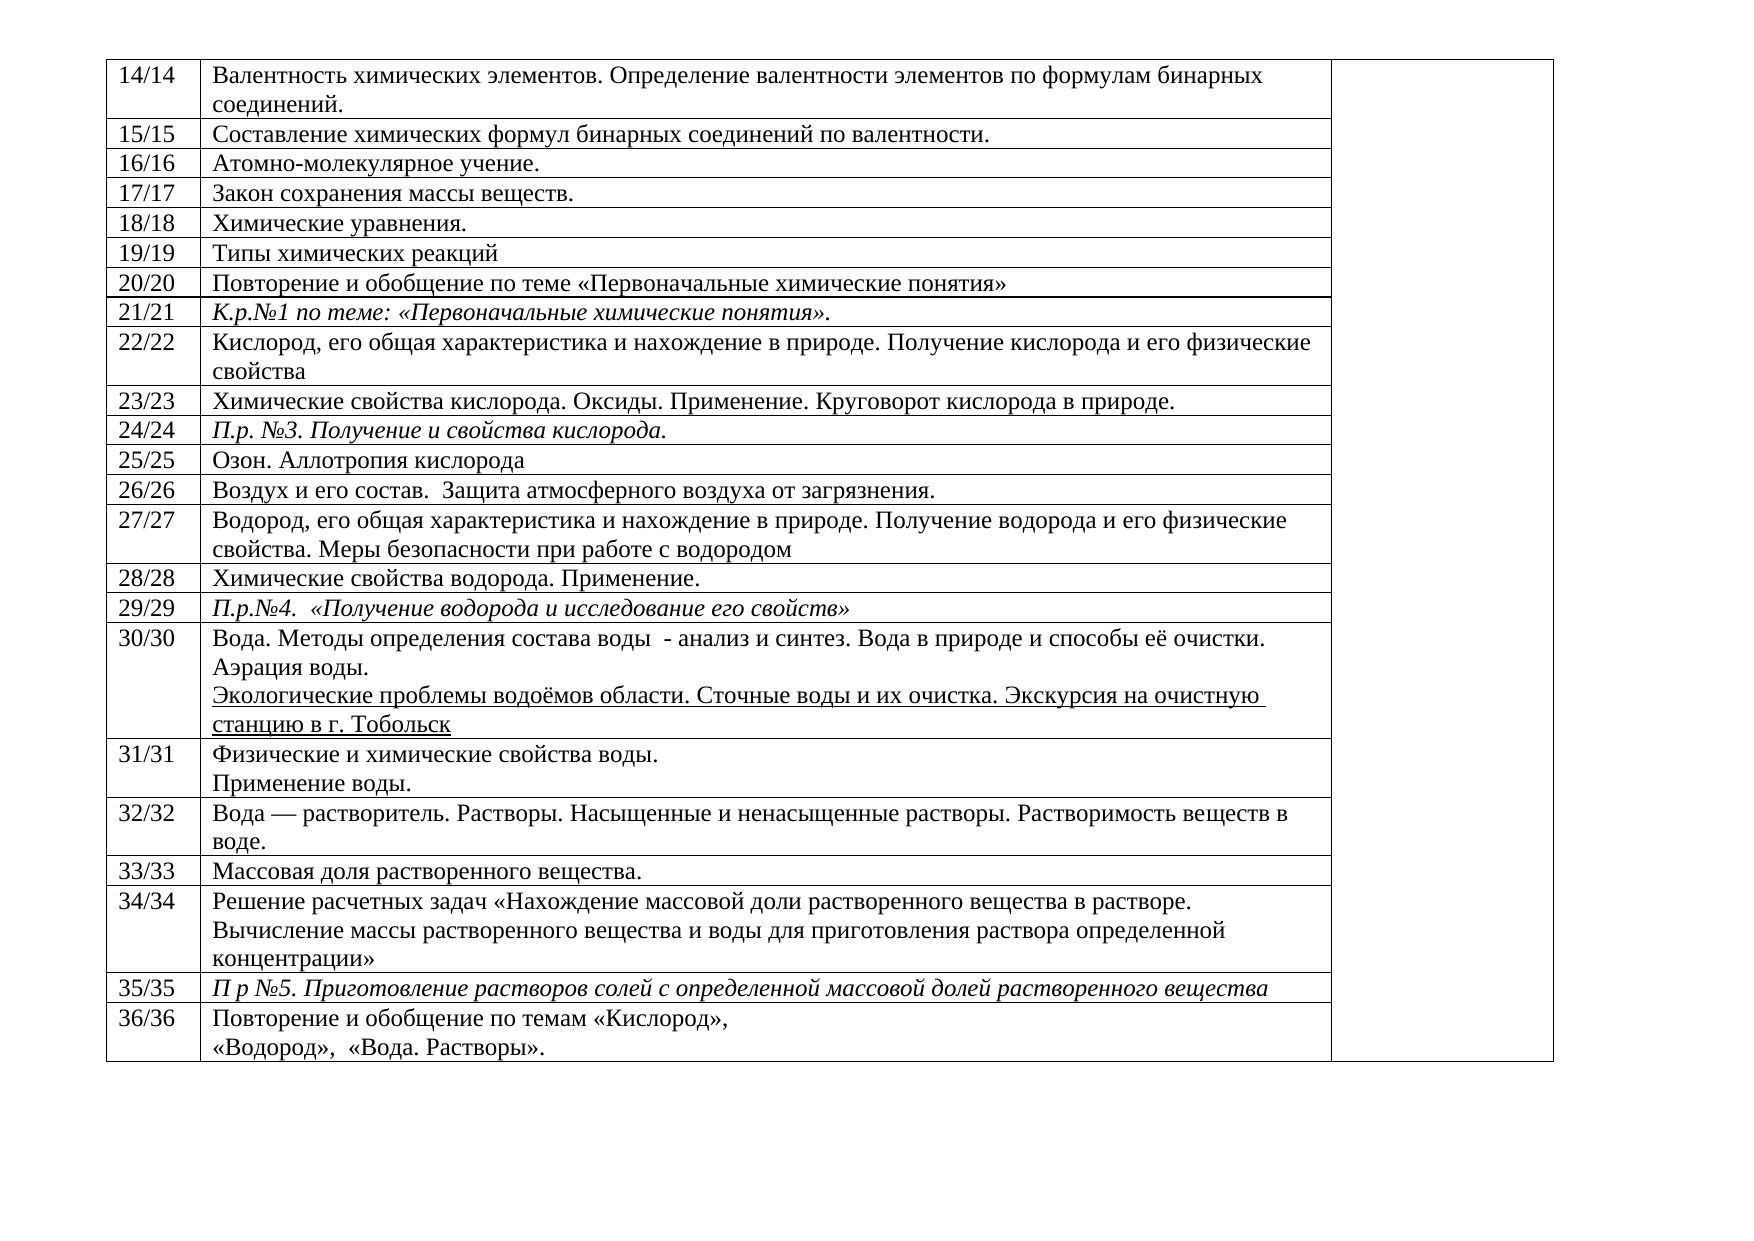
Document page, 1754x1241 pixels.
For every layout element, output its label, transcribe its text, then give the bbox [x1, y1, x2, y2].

table_cell 19/19 [107, 238, 200, 267]
table_cell 23/23 [107, 386, 200, 414]
table_cell 24/24 [107, 416, 200, 444]
table_cell 34/34 [107, 886, 200, 972]
table_cell Вода — растворитель. Растворы. Насыщенные и ненасыщенные растворы. Растворимость веществ в воде. [201, 798, 1331, 855]
table_cell 22/22 [107, 327, 200, 385]
table_cell Атомно-молекулярное учение. [201, 149, 1331, 177]
table_cell П р №5. Приготовление растворов солей с определенной массовой долей растворенного вещества [201, 973, 1331, 1002]
table_cell П.р.№4. «Получение водорода и исследование его свойств» [201, 593, 1331, 622]
table_cell Составление химических формул бинарных соединений по валентности. [201, 119, 1331, 147]
table_cell 14/14 [107, 60, 200, 118]
table_cell Вода. Методы определения состава воды - анализ и синтез. Вода в природе и способы её очистки. Аэрация воды. Экологические проблемы водоёмов области. Сточные воды и их очистка. Экскурсия на очистную станцию в г. Тобольск [201, 623, 1331, 738]
table_cell Кислород, его общая характеристика и нахождение в природе. Получение кислорода и его физические свойства [201, 327, 1331, 385]
table_cell Химические свойства водорода. Применение. [201, 564, 1331, 592]
table_cell 28/28 [107, 564, 200, 592]
table_cell Повторение и обобщение по теме «Первоначальные химические понятия» [201, 268, 1331, 296]
table_cell Химические свойства кислорода. Оксиды. Применение. Круговорот кислорода в природе. [201, 386, 1331, 414]
table_cell Воздух и его состав. Защита атмосферного воздуха от загрязнения. [201, 475, 1331, 504]
table_cell Типы химических реакций [201, 238, 1331, 267]
table_cell Озон. Аллотропия кислорода [201, 445, 1331, 474]
table_cell 29/29 [107, 593, 200, 622]
table_cell 30/30 [107, 623, 200, 738]
table_cell 18/18 [107, 208, 200, 237]
table_cell 36/36 [107, 1003, 200, 1061]
table_cell 20/20 [107, 268, 200, 296]
table_cell Химические уравнения. [201, 208, 1331, 237]
table_cell 15/15 [107, 119, 200, 147]
table_cell П.р. №3. Получение и свойства кислорода. [201, 416, 1331, 444]
table_cell Водород, его общая характеристика и нахождение в природе. Получение водорода и его физические свойства. Меры безопасности при работе с водородом [201, 505, 1331, 562]
table_cell 31/31 [107, 739, 200, 797]
table_cell Решение расчетных задач «Нахождение массовой доли растворенного вещества в растворе. Вычисление массы растворенного вещества и воды для приготовления раствора определенной концентрации» [201, 886, 1331, 972]
table_cell 17/17 [107, 178, 200, 207]
table_cell К.р.№1 по теме: «Первоначальные химические понятия». [201, 298, 1331, 326]
table_cell 21/21 [107, 298, 200, 326]
table_cell Закон сохранения массы веществ. [201, 178, 1331, 207]
table_cell 32/32 [107, 798, 200, 855]
table_cell 16/16 [107, 149, 200, 177]
table_cell Массовая доля растворенного вещества. [201, 856, 1331, 885]
table_cell Валентность химических элементов. Определение валентности элементов по формулам бинарных соединений. [201, 60, 1331, 118]
table_cell 26/26 [107, 475, 200, 504]
table_cell Повторение и обобщение по темам «Кислород», «Водород», «Вода. Растворы». [201, 1003, 1331, 1061]
table_cell 27/27 [107, 505, 200, 562]
table_cell 35/35 [107, 973, 200, 1002]
table_cell Физические и химические свойства воды. Применение воды. [201, 739, 1331, 797]
table_cell 25/25 [107, 445, 200, 474]
table_cell 33/33 [107, 856, 200, 885]
